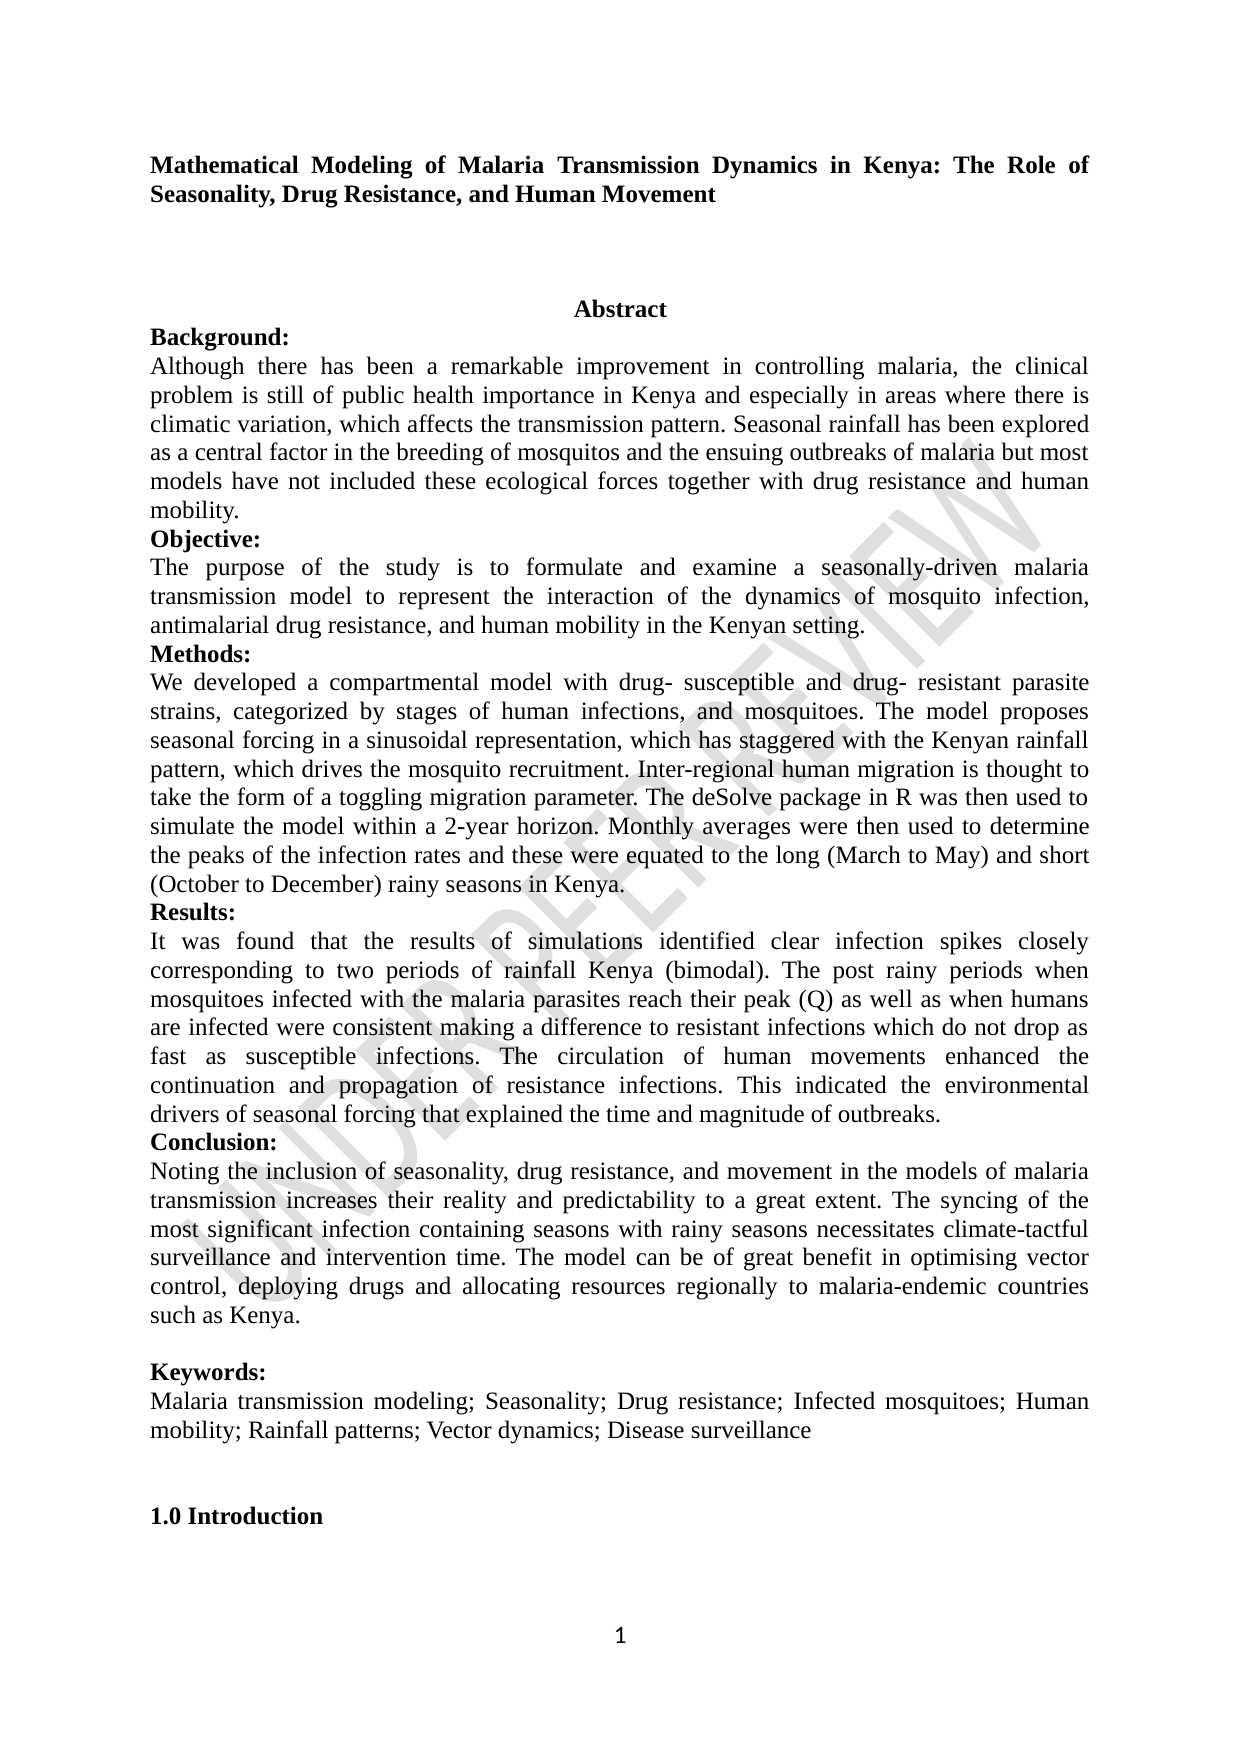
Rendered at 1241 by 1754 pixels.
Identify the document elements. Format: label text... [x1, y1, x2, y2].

text 1.0 Introduction [150, 1501, 1090, 1530]
text Conclusion: [150, 1127, 1090, 1156]
text Keywords: [150, 1357, 1090, 1386]
text Results: [150, 897, 1090, 926]
text Methods: [150, 639, 1090, 667]
text Mathematical Modeling of Malaria Transmission Dynamics in Kenya: The Role of Seasonality, Drug Resistance, and Human Movement [150, 150, 1090, 207]
text Abstract [150, 294, 1090, 322]
text Background: [150, 322, 1090, 351]
text The purpose of the study is to formulate and examine a seasonally-driven malaria transmission model to represent the interaction of the dynamics of mosquito infection, antimalarial drug resistance, and human mobility in the Kenyan setting. [150, 552, 1090, 639]
text Malaria transmission modeling; Seasonality; Drug resistance; Infected mosquitoes; Human mobility; Rainfall patterns; Vector dynamics; Disease surveillance [150, 1386, 1090, 1444]
text Noting the inclusion of seasonality, drug resistance, and movement in the models of malaria transmission increases their reality and predictability to a great extent. The syncing of the most significant infection containing seasons with rainy seasons necessitates climate-tactful surveillance and intervention time. The model can be of great benefit in optimising vector control, deploying drugs and allocating resources regionally to malaria-endemic countries such as Kenya. [150, 1156, 1090, 1329]
text It was found that the results of simulations identified clear infection spikes closely corresponding to two periods of rainfall Kenya (bimodal). The post rainy periods when mosquitoes infected with the malaria parasites reach their peak (Q) as well as when humans are infected were consistent making a difference to resistant infections which do not drop as fast as susceptible infections. The circulation of human movements enhanced the continuation and propagation of resistance infections. This indicated the environmental drivers of seasonal forcing that explained the time and magnitude of outbreaks. [150, 926, 1090, 1127]
text Although there has been a remarkable improvement in controlling malaria, the clinical problem is still of public health importance in Kenya and especially in areas where there is climatic variation, which affects the transmission pattern. Seasonal rainfall has been explored as a central factor in the breeding of mosquitos and the ensuing outbreaks of malaria but most models have not included these ecological forces together with drug resistance and human mobility. [150, 351, 1090, 524]
text Objective: [150, 524, 1090, 552]
text We developed a compartmental model with drug- susceptible and drug- resistant parasite strains, categorized by stages of human infections, and mosquitoes. The model proposes seasonal forcing in a sinusoidal representation, which has staggered with the Kenyan rainfall pattern, which drives the mosquito recruitment. Inter-regional human migration is thought to take the form of a toggling migration parameter. The deSolve package in R was then used to simulate the model within a 2-year horizon. Monthly averages were then used to determine the peaks of the infection rates and these were equated to the long (March to May) and short (October to December) rainy seasons in Kenya. [150, 667, 1090, 897]
